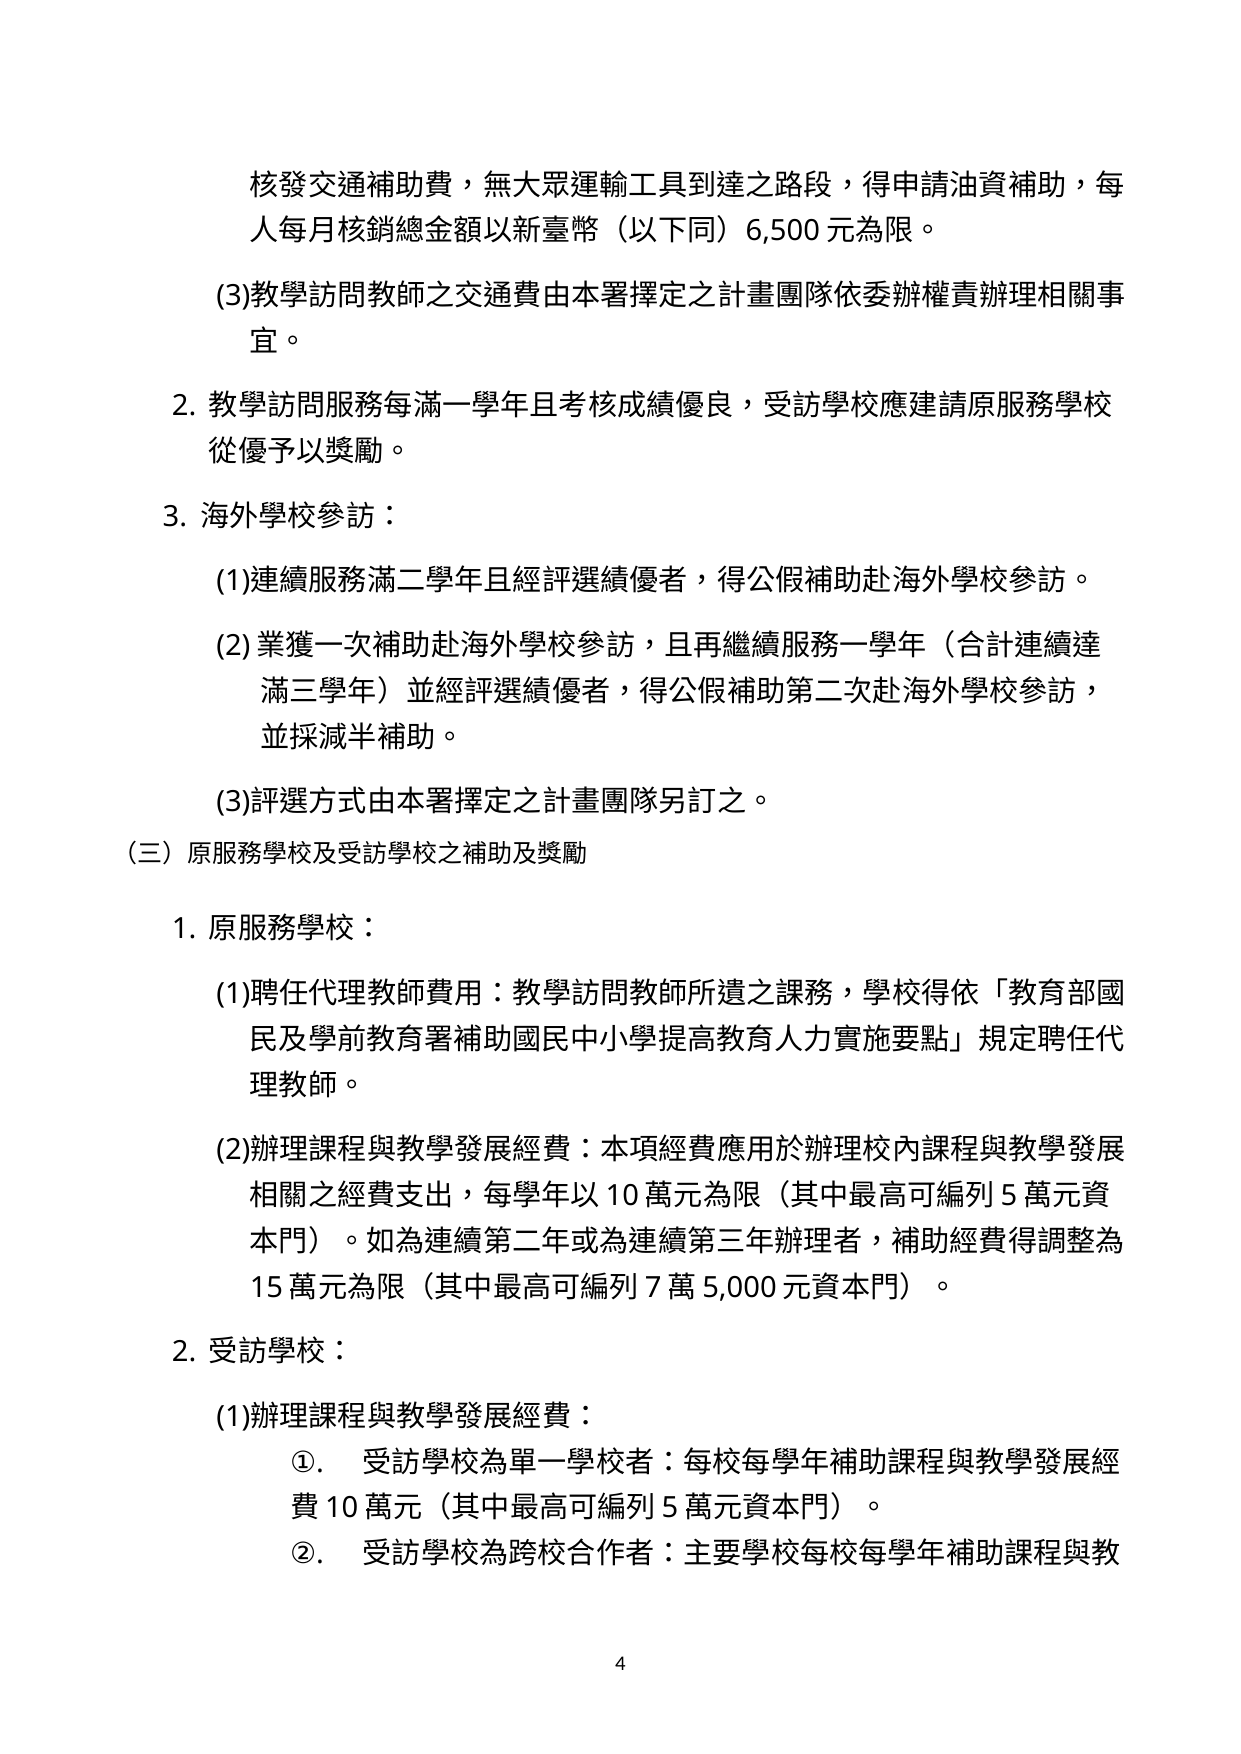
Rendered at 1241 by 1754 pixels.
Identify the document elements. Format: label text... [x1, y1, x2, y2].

list 海外學校參訪： [162, 489, 1128, 535]
list (3)評選方式由本署擇定之計畫團隊另訂之。 [216, 775, 1128, 821]
list (2) 業獲一次補助赴海外學校參訪，且再繼續服務一學年（合計連續達滿三學年）並經評選績優者，得公假補助第二次赴海外學校參訪，並採減半補助。 [216, 619, 1128, 756]
list (3)教學訪問教師之交通費由本署擇定之計畫團隊依委辦權責辦理相關事宜。 [216, 269, 1128, 360]
text （三）原服務學校及受訪學校之補助及獎勵 [112, 821, 1128, 883]
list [290, 1527, 1128, 1573]
list (1)連續服務滿二學年且經評選績優者，得公假補助赴海外學校參訪。 [216, 554, 1128, 600]
list 受訪學校： [172, 1325, 1128, 1371]
list 原服務學校： [172, 902, 1128, 948]
list (1)聘任代理教師費用：教學訪問教師所遺之課務，學校得依「教育部國民及學前教育署補助國民中小學提高教育人力實施要點」規定聘任代理教師。 [216, 967, 1128, 1104]
list (1)辦理課程與教學發展經費： [216, 1389, 1128, 1435]
list 教學訪問服務每滿一學年且考核成績優良，受訪學校應建請原服務學校從優予以獎勵。 [172, 379, 1128, 471]
list (2)辦理課程與教學發展經費：本項經費應用於辦理校內課程與教學發展相關之經費支出，每學年以10萬元為限（其中最高可編列5萬元資本門）。如為連續第二年或為連續第三年辦理者，補助經費得調整為15萬元為限（其中最高可編列7萬5,000元資本門）。 [216, 1123, 1128, 1306]
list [216, 158, 1128, 250]
list 受訪學校為單一學校者：每校每學年補助課程與教學發展經費10萬元（其中最高可編列5萬元資本門）。 [290, 1435, 1128, 1527]
